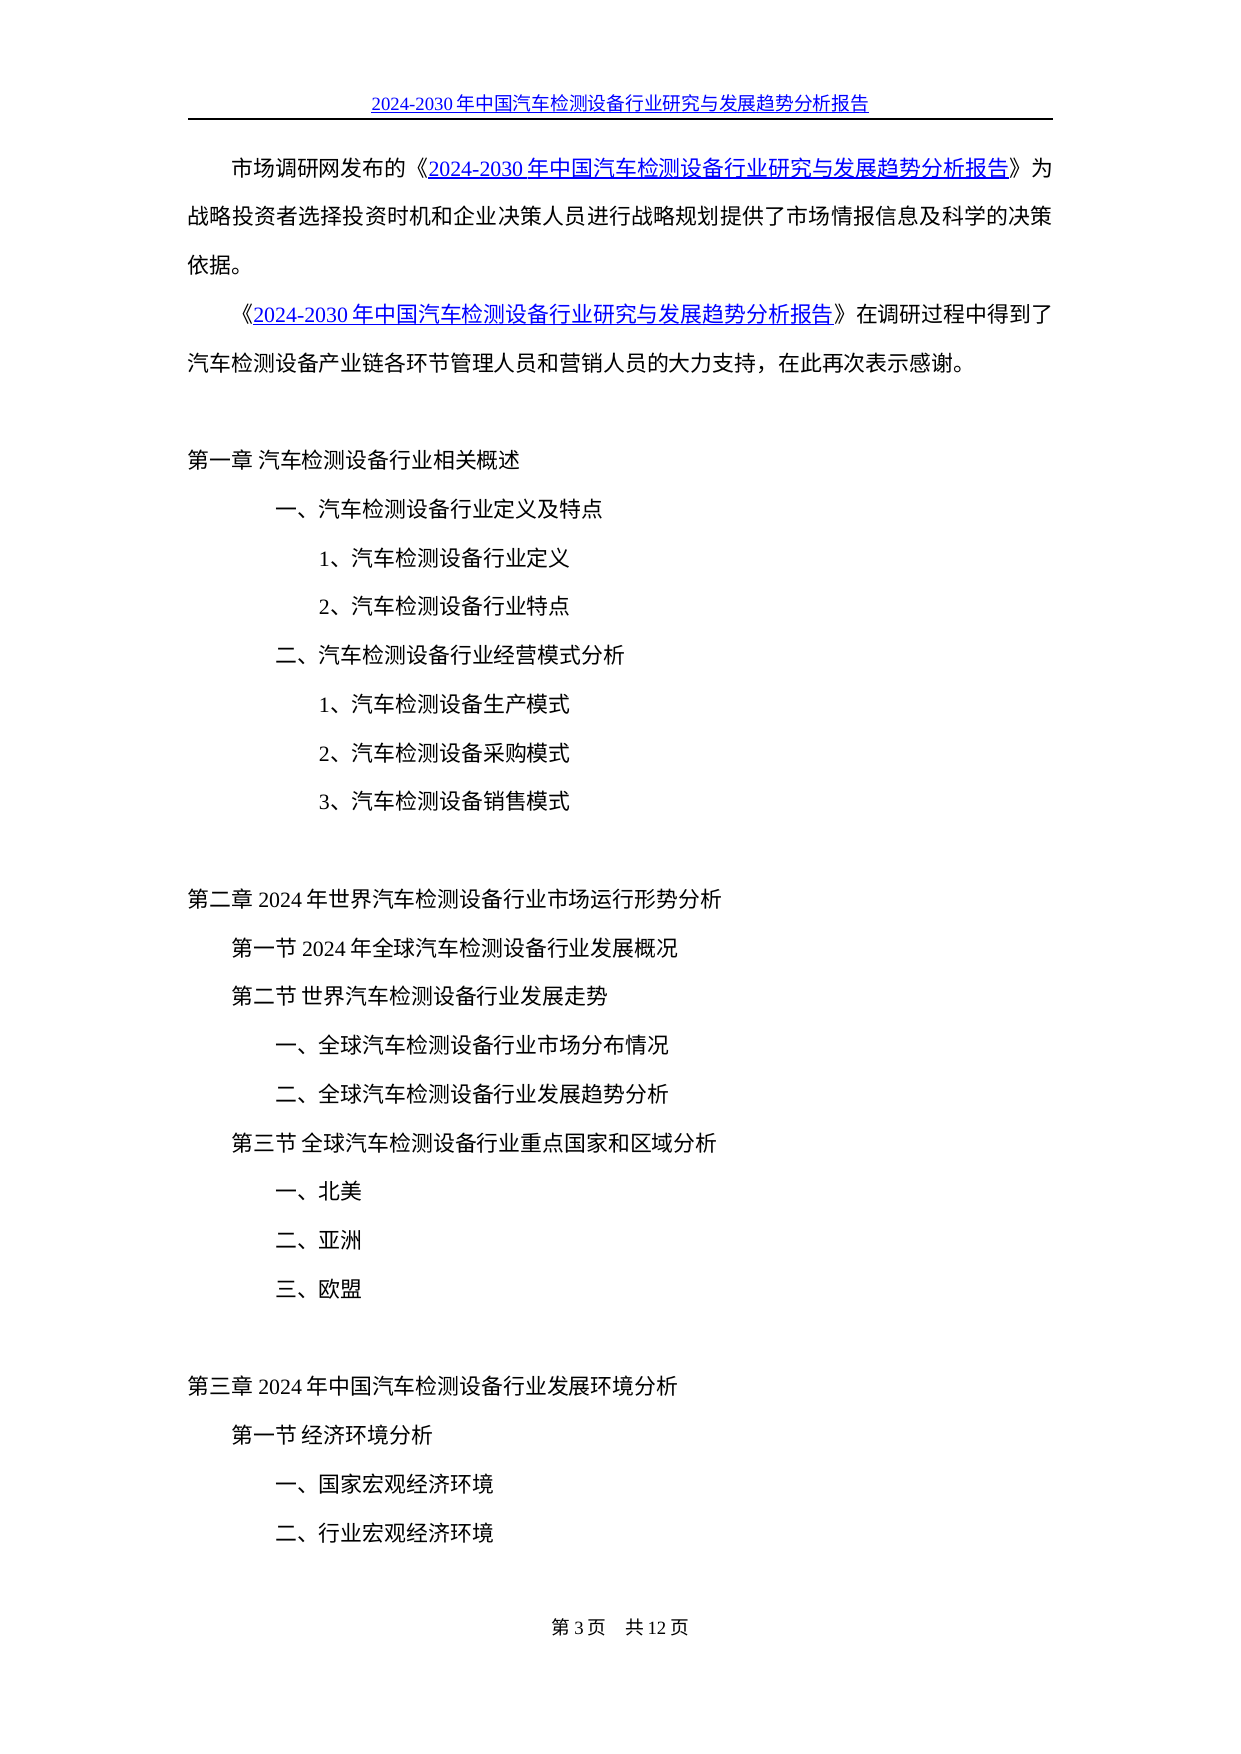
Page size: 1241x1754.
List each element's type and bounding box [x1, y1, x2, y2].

text [187, 150, 1053, 1548]
